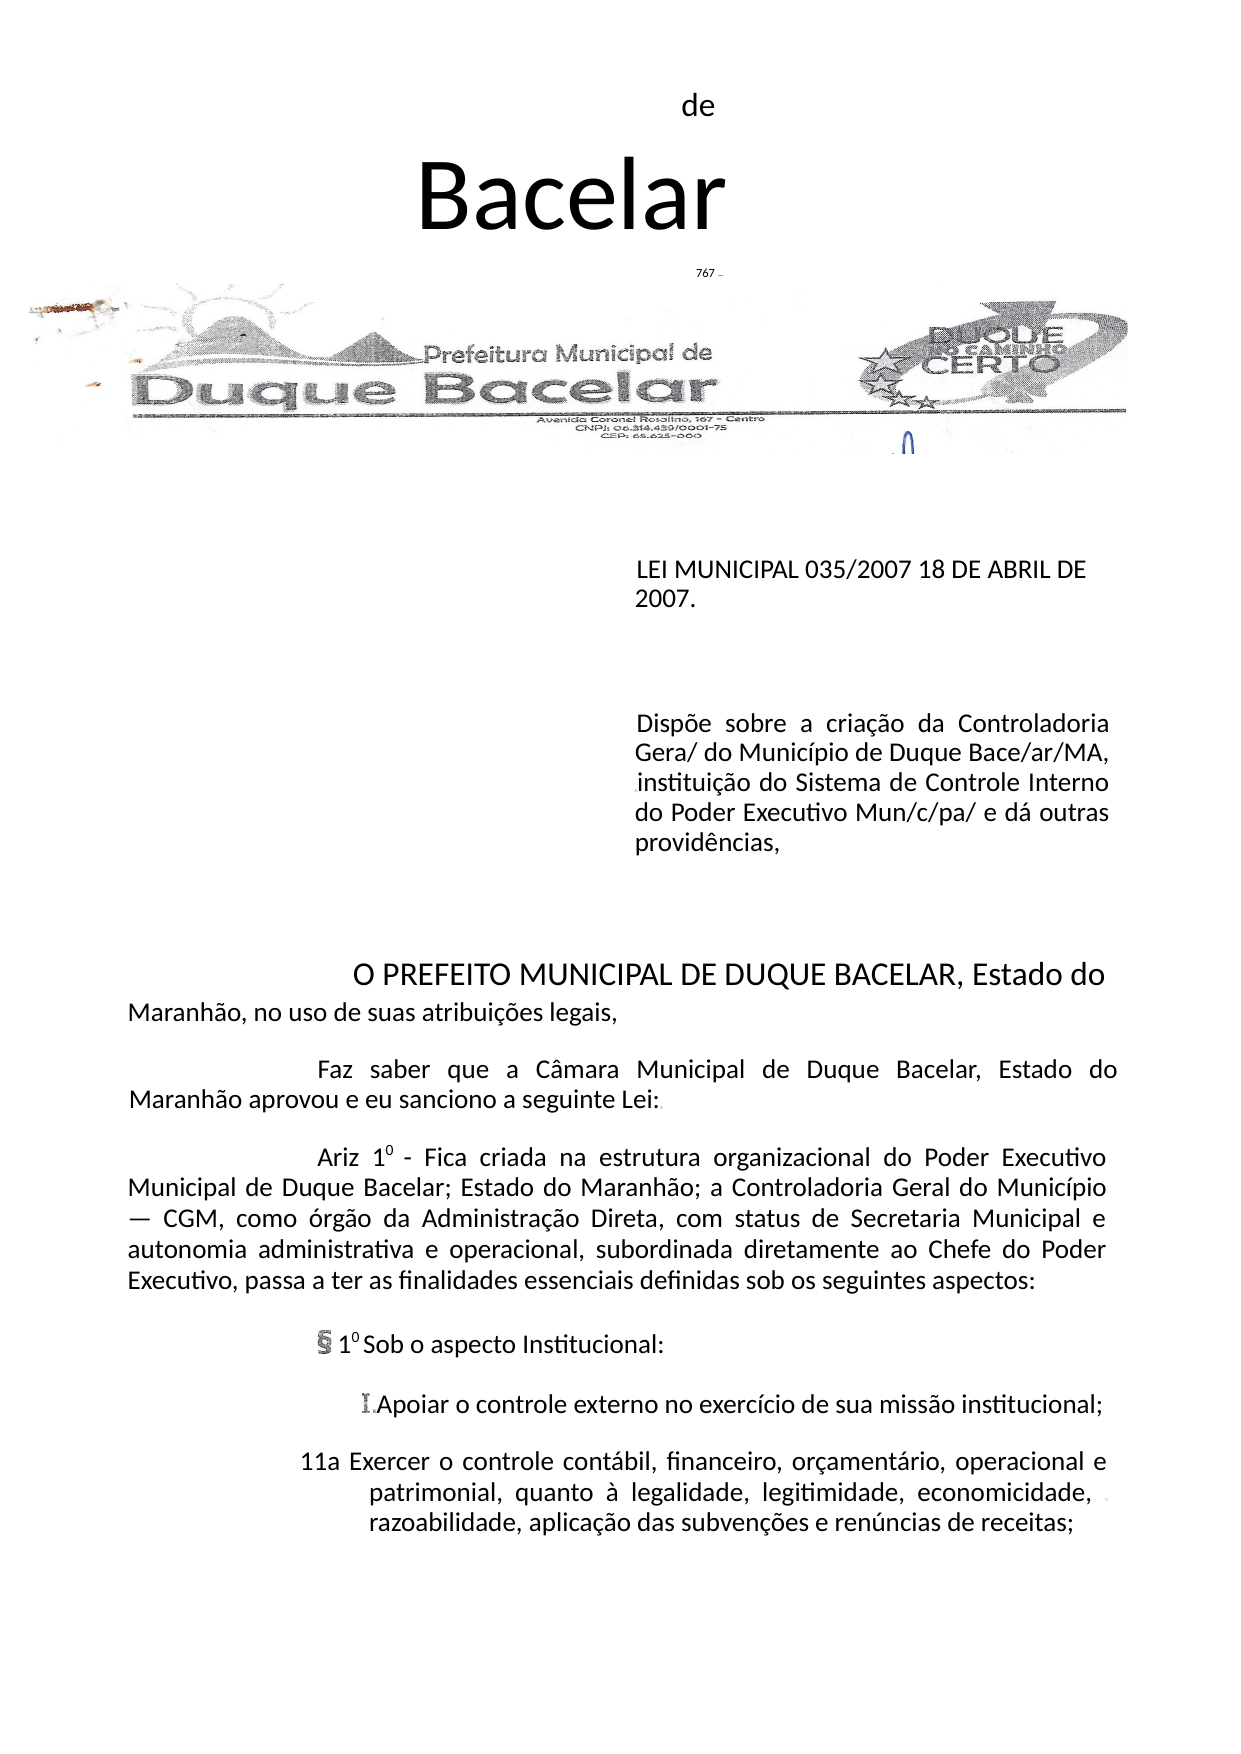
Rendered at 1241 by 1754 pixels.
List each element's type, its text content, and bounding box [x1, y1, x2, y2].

text 10 Sob o aspecto Institucional: [317, 1329, 1119, 1360]
text Apoiar o controle externo no exercício de sua missão institucional; [296, 1387, 1104, 1420]
text Faz saber que a Câmara Municipal de Duque Bacelar, Estado do Maranhão aprovou e eu sanciono a seguinte Lei: [128, 1054, 1119, 1116]
text Dispõe sobre a criação da Controladoria Gera/ do Município de Duque Bace/ar/MA, instituição do Sistema de Controle Interno do Poder Executivo Mun/c/pa/ e dá outras providências, [634, 709, 1110, 858]
picture [28, 283, 1128, 454]
picture [317, 1330, 332, 1354]
text Ariz 10 - Fica criada na estrutura organizacional do Poder Executivo Municipal de Duque Bacelar; Estado do Maranhão; a Controladoria Geral do Município — CGM, como órgão da Administração Direta, com status de Secretaria Municipal e autonomia administrativa e operacional, subordinada diretamente ao Chefe do Poder Executivo, passa a ter as finalidades essenciais definidas sob os seguintes aspectos: [127, 1142, 1108, 1296]
text Maranhão, no uso de suas atribuições legais, [127, 997, 1119, 1028]
subtitle O PREFEITO MUNICIPAL DE DUQUE BACELAR, Estado do [127, 953, 1106, 994]
picture [362, 1393, 377, 1413]
text LEI MUNICIPAL 035/2007 18 DE ABRIL DE 2007. [634, 555, 1110, 614]
text 11a Exercer o controle contábil, financeiro, orçamentário, operacional e patrimonial, quanto à legalidade, legitimidade, economicidade, razoabilidade, aplicação das subvenções e renúncias de receitas; [299, 1446, 1108, 1538]
